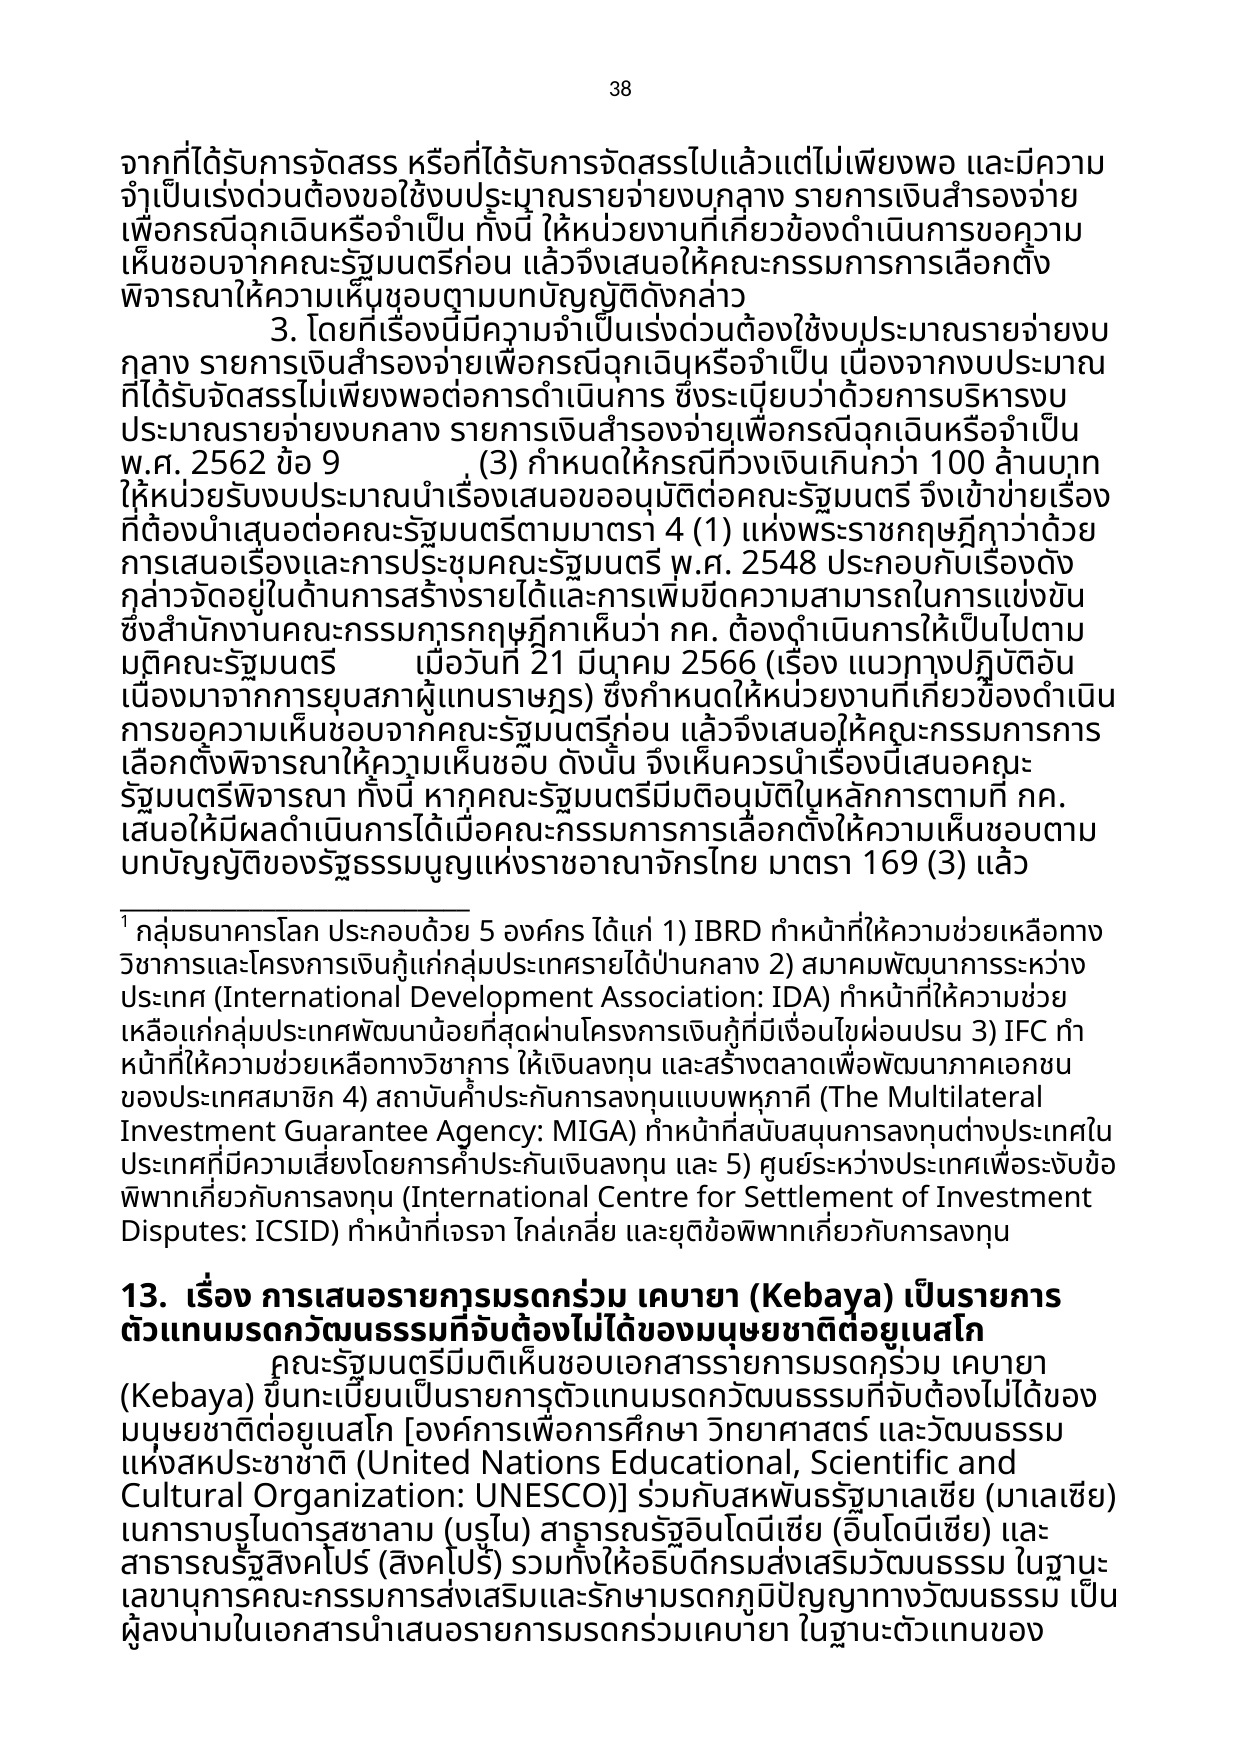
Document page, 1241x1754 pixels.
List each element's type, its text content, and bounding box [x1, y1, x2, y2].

text 1กลุ่มธนาคารโลก ประกอบด้วย 5 องค์กร ได้แก่ 1) IBRD ทำหน้าที่ให้ความช่วยเหลือทางวิชาการและโครงการเงินกู้แก่กลุ่มประเทศรายได้ป่านกลาง 2) สมาคมพัฒนาการระหว่างประเทศ (International Development Association: IDA) ทำหน้าที่ให้ความช่วยเหลือแก่กลุ่มประเทศพัฒนาน้อยที่สุดผ่านโครงการเงินกู้ที่มีเงื่อนไขผ่อนปรน 3) IFC ทำหน้าที่ให้ความช่วยเหลือทางวิชาการ ให้เงินลงทุน และสร้างตลาดเพื่อพัฒนาภาคเอกชนของประเทศสมาชิก 4) สถาบันค้ำประกันการลงทุนแบบพหุภาคี (The Multilateral Investment Guarantee Agency: MIGA) ทำหน้าที่สนับสนุนการลงทุนต่างประเทศในประเทศที่มีความเสี่ยงโดยการค้ำประกันเงินลงทุน และ 5) ศูนย์ระหว่างประเทศเพื่อระงับข้อพิพาทเกี่ยวกับการลงทุน (International Centre for Settlement of Investment Disputes: ICSID) ทำหน้าที่เจรจา ไกล่เกลี่ย และยุติข้อพิพาทเกี่ยวกับการลงทุน [120, 914, 1120, 1248]
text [120, 148, 1120, 314]
text 13. เรื่อง การเสนอรายการมรดกร่วม เคบายา (Kebaya) เป็นรายการตัวแทนมรดกวัฒนธรรมที่จับต้องไม่ได้ของมนุษยชาติต่อยูเนสโก [120, 1281, 1120, 1348]
text 3. โดยที่เรื่องนี้มีความจำเป็นเร่งด่วนต้องใช้งบประมาณรายจ่ายงบกลาง รายการเงินสำรองจ่ายเพื่อกรณีฉุกเฉินหรือจำเป็น เนื่องจากงบประมาณที่ได้รับจัดสรรไม่เพียงพอต่อการดำเนินการ ซึ่งระเบียบว่าด้วยการบริหารงบประมาณรายจ่ายงบกลาง รายการเงินสำรองจ่ายเพื่อกรณีฉุกเฉินหรือจำเป็น พ.ศ. 2562 ข้อ 9 (3) กำหนดให้กรณีที่วงเงินเกินกว่า 100 ล้านบาท ให้หน่วยรับงบประมาณนำเรื่องเสนอขออนุมัติต่อคณะรัฐมนตรี จึงเข้าข่ายเรื่องที่ต้องนำเสนอต่อคณะรัฐมนตรีตามมาตรา 4 (1) แห่งพระราชกฤษฎีกาว่าด้วยการเสนอเรื่องและการประชุมคณะรัฐมนตรี พ.ศ. 2548 ประกอบกับเรื่องดังกล่าวจัดอยู่ในด้านการสร้างรายได้และการเพิ่มขีดความสามารถในการแข่งขัน ซึ่งสำนักงานคณะกรรมการกฤษฎีกาเห็นว่า กค. ต้องดำเนินการให้เป็นไปตามมติคณะรัฐมนตรี เมื่อวันที่ 21 มีนาคม 2566 (เรื่อง แนวทางปฏิบัติอันเนื่องมาจากการยุบสภาผู้แทนราษฎร) ซึ่งกำหนดให้หน่วยงานที่เกี่ยวข้องดำเนินการขอความเห็นชอบจากคณะรัฐมนตรีก่อน แล้วจึงเสนอให้คณะกรรมการการเลือกตั้งพิจารณาให้ความเห็นชอบ ดังนั้น จึงเห็นควรนำเรื่องนี้เสนอคณะรัฐมนตรีพิจารณา ทั้งนี้ หากคณะรัฐมนตรีมีมติอนุมัติในหลักการตามที่ กค. เสนอให้มีผลดำเนินการได้เมื่อคณะกรรมการการเลือกตั้งให้ความเห็นชอบตามบทบัญญัติของรัฐธรรมนูญแห่งราชอาณาจักรไทย มาตรา 169 (3) แล้ว [120, 314, 1120, 881]
text ___________________________ [120, 881, 1120, 914]
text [120, 1348, 1120, 1648]
